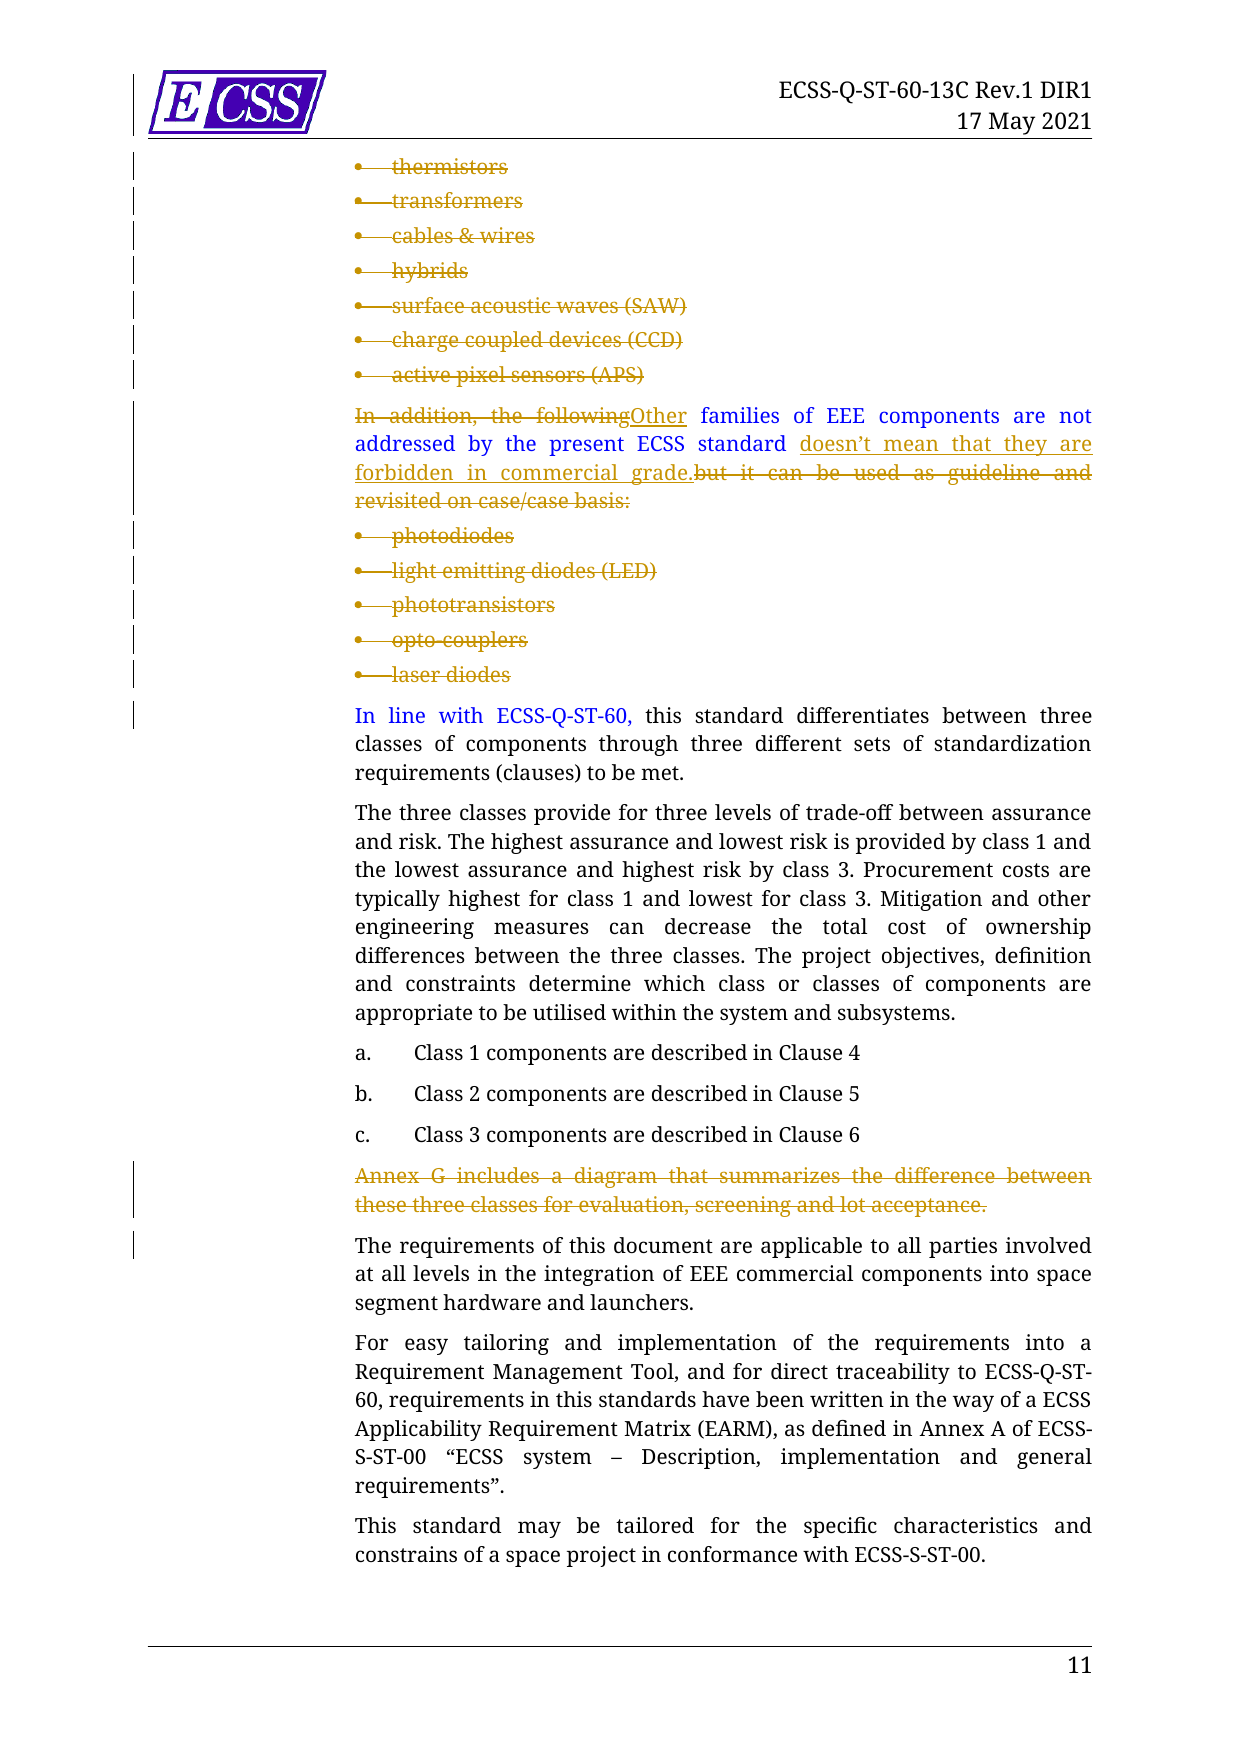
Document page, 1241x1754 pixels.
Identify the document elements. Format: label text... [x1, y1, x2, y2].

list Class 2 components are described in Clause 5 [354, 1079, 1092, 1108]
list Class 3 components are described in Clause 6 [354, 1120, 1092, 1149]
list Class 1 components are described in Clause 4 [354, 1038, 1092, 1067]
text The requirements of this document are applicable to all parties involved at all levels in the integration of EEE commercial components into space segment hardware and launchers. [354, 1231, 1092, 1316]
text This standard may be tailored for the specific characteristics and constrains of a space project in conformance with ECSS-S-ST-00. [354, 1512, 1092, 1568]
picture [148, 70, 327, 134]
text The three classes provide for three levels of trade-off between assurance and risk. The highest assurance and lowest risk is provided by class 1 and the lowest assurance and highest risk by class 3. Procurement costs are typically highest for class 1 and lowest for class 3. Mitigation and other engineering measures can decrease the total cost of ownership differences between the three classes. The project objectives, definition and constraints determine which class or classes of components are appropriate to be utilised within the system and subsystems. [354, 798, 1092, 1026]
text In line with ECSS-Q-ST-60, this standard differentiates between three classes of components through three different sets of standardization requirements (clauses) to be met. [354, 701, 1092, 786]
text For easy tailoring and implementation of the requirements into a Requirement Management Tool, and for direct traceability to ECSS-Q-ST-60, requirements in this standards have been written in the way of a ECSS Applicability Requirement Matrix (EARM), as defined in Annex A of ECSS-S-ST-00 “ECSS system – Description, implementation and general requirements”. [354, 1328, 1092, 1499]
text families of EEE components are not addressed by the present ECSS standard [354, 401, 1092, 515]
